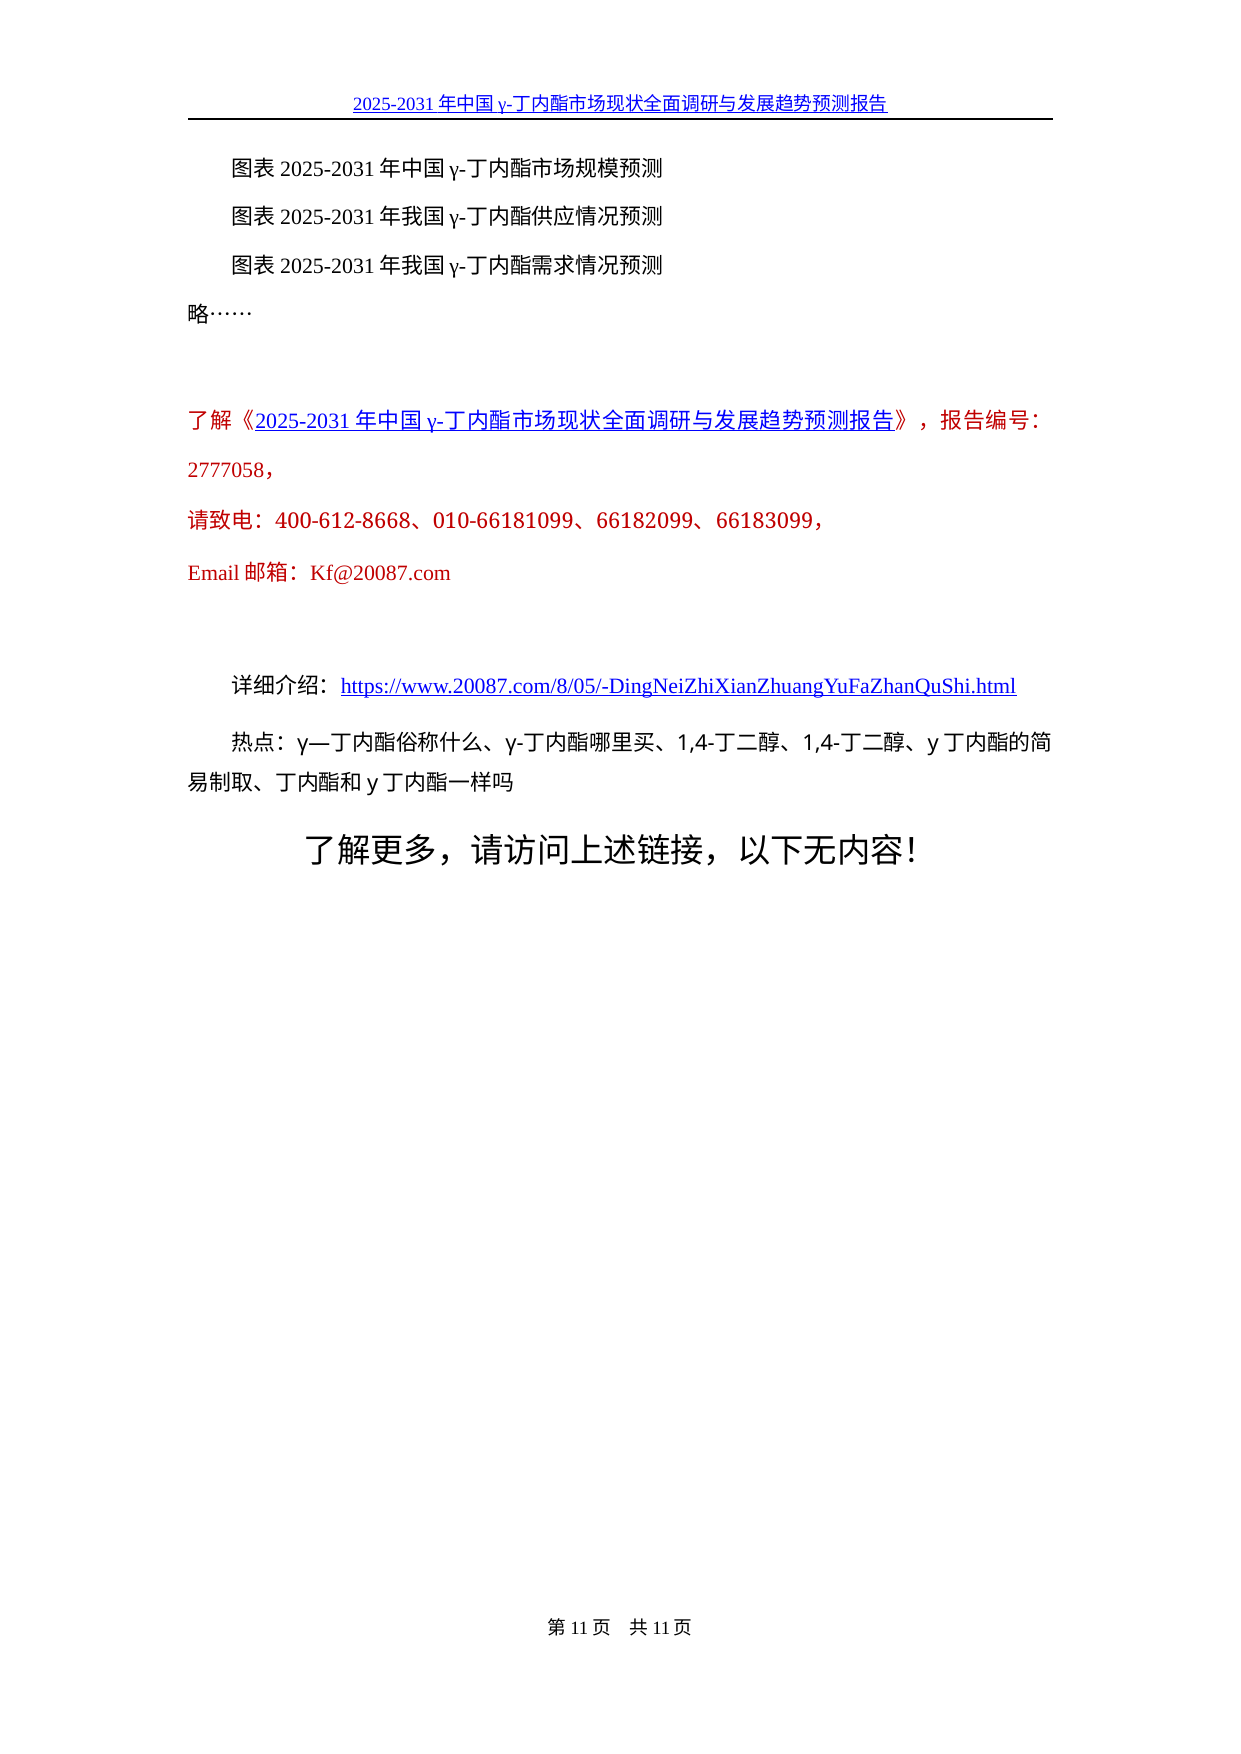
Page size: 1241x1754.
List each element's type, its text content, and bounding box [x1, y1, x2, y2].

text Email邮箱：Kf@20087.com [187, 555, 1053, 587]
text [187, 150, 1053, 329]
text 了解《2025-2031年中国γ-丁内酯市场现状全面调研与发展趋势预测报告》，报告编号：2777058， [187, 403, 1053, 484]
text 热点：γ—丁内酯俗称什么、γ-丁内酯哪里买、1,4-丁二醇、1,4-丁二醇、y丁内酯的简易制取、丁内酯和y丁内酯一样吗 [187, 724, 1053, 797]
text 详细介绍：https://www.20087.com/8/05/-DingNeiZhiXianZhuangYuFaZhanQuShi.html [187, 668, 1053, 700]
text 请致电：400-612-8668、010-66181099、66182099、66183099， [187, 503, 1053, 536]
title 了解更多，请访问上述链接，以下无内容！ [187, 815, 1053, 880]
